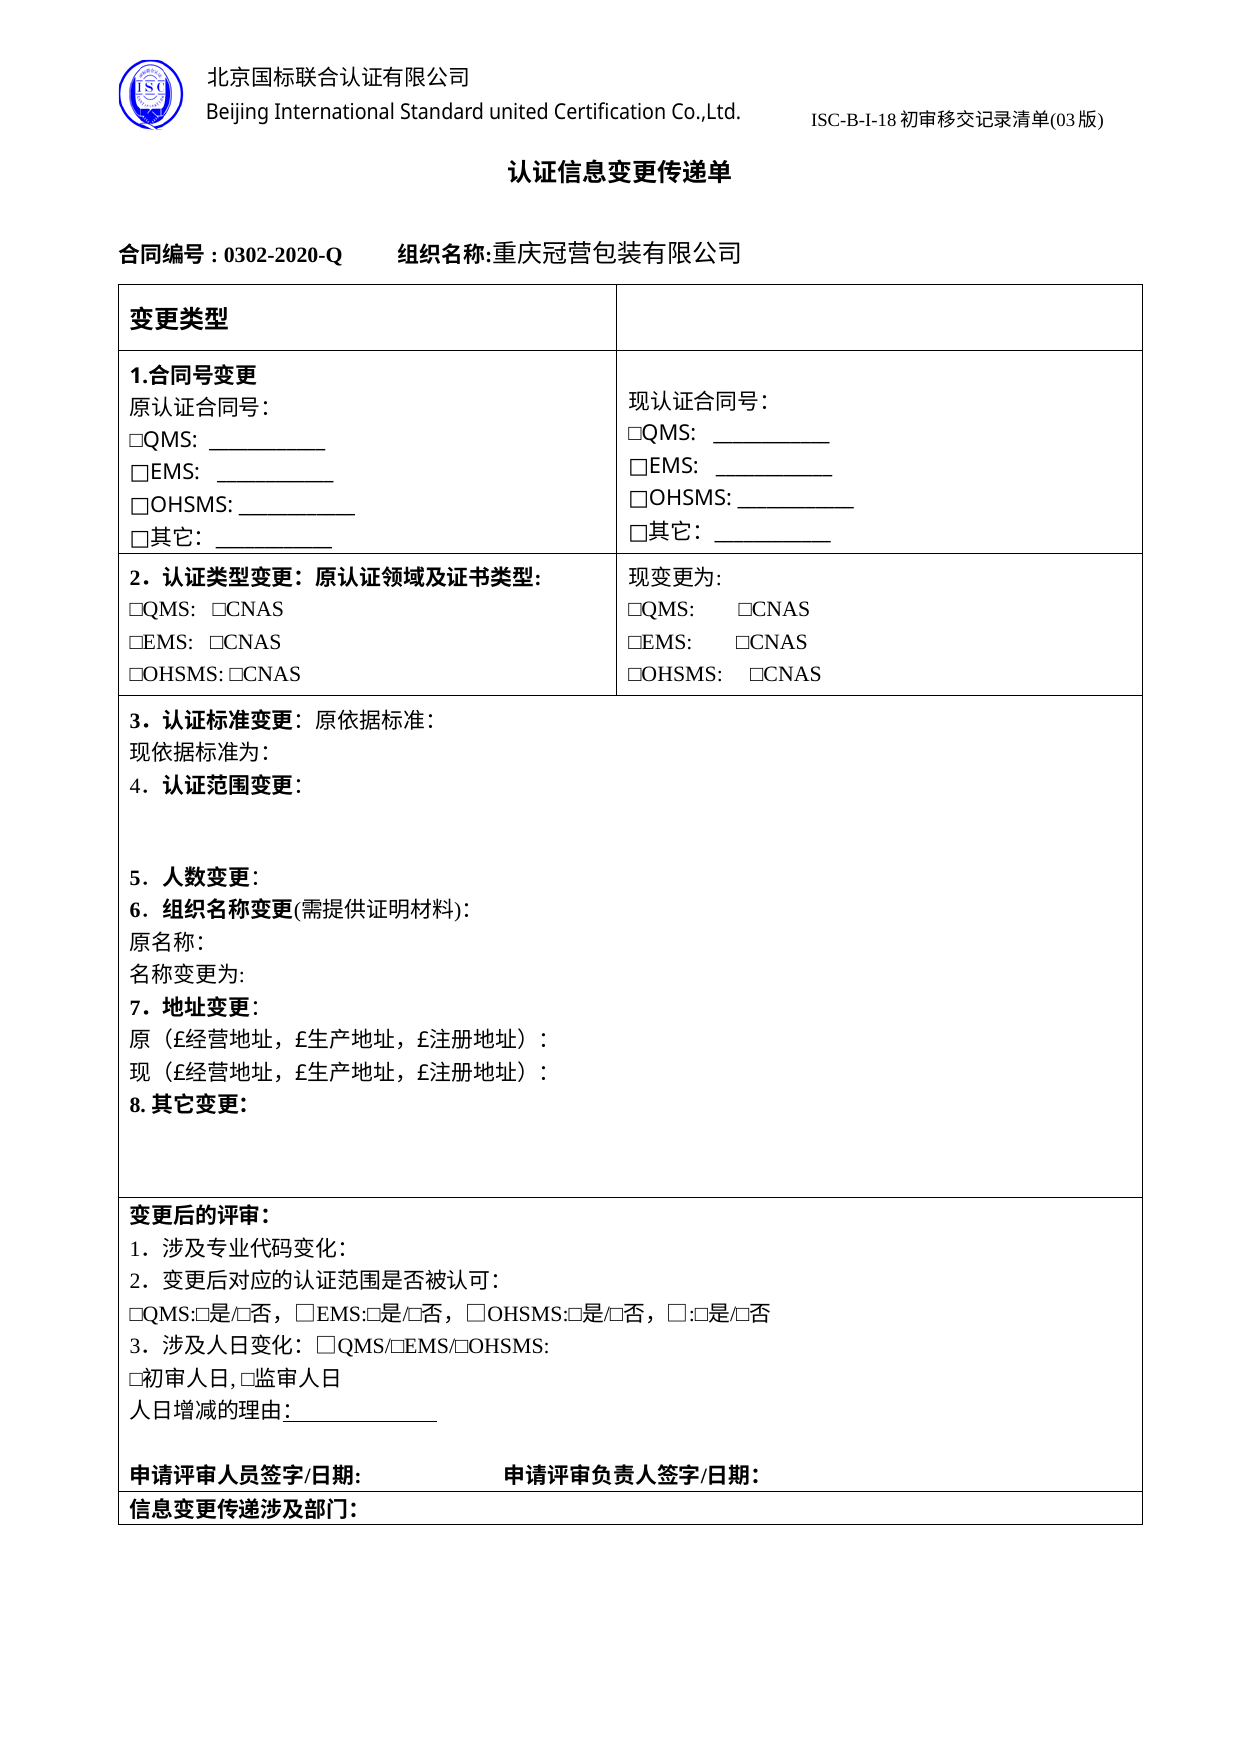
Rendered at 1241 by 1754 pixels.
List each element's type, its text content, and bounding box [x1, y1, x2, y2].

table_header 变更类型 [119, 285, 616, 350]
table_cell 现变更为: □QMS: □CNAS □EMS: □CNAS □OHSMS: □CNAS [617, 554, 1142, 695]
table_cell 3．认证标准变更：原依据标准： 现依据标准为： 4．认证范围变更： 5．人数变更： 6．组织名称变更(需提供证明材料)： 原名称： 名称变更为: 7．地址变更： 原（£经营地址，£生产地址，£注册地址）： 现（£经营地址，£生产地址，£注册地址）： 8. 其它变更： [119, 696, 1142, 1197]
table_cell 现认证合同号： □QMS: ____________ □EMS: ____________ □OHSMS: ____________ □其它：____________ [617, 351, 1142, 552]
table_header [617, 285, 1142, 350]
table_cell 2．认证类型变更：原认证领域及证书类型: □QMS: □CNAS □EMS: □CNAS □OHSMS: □CNAS [119, 554, 616, 695]
table_cell 1.合同号变更 原认证合同号： □QMS: ____________ □EMS: ____________ □OHSMS: ____________ □其它：____________ [119, 351, 616, 552]
table_cell 变更后的评审： 1．涉及专业代码变化： 2．变更后对应的认证范围是否被认可： □QMS:□是/□否，□EMS:□是/□否，□OHSMS:□是/□否，□:□是/□否 3．涉及人日变化：□QMS/□EMS/□OHSMS: □初审人日, □监审人日 人日增减的理由： 申请评审人员签字/日期: 申请评审负责人签字/日期： [119, 1198, 1142, 1491]
table_cell 信息变更传递涉及部门： [119, 1492, 1142, 1524]
picture [118, 59, 184, 129]
text 合同编号 : 0302-2020-Q 组织名称:重庆冠营包装有限公司 [118, 219, 1122, 284]
text 认证信息变更传递单 [118, 138, 1122, 203]
